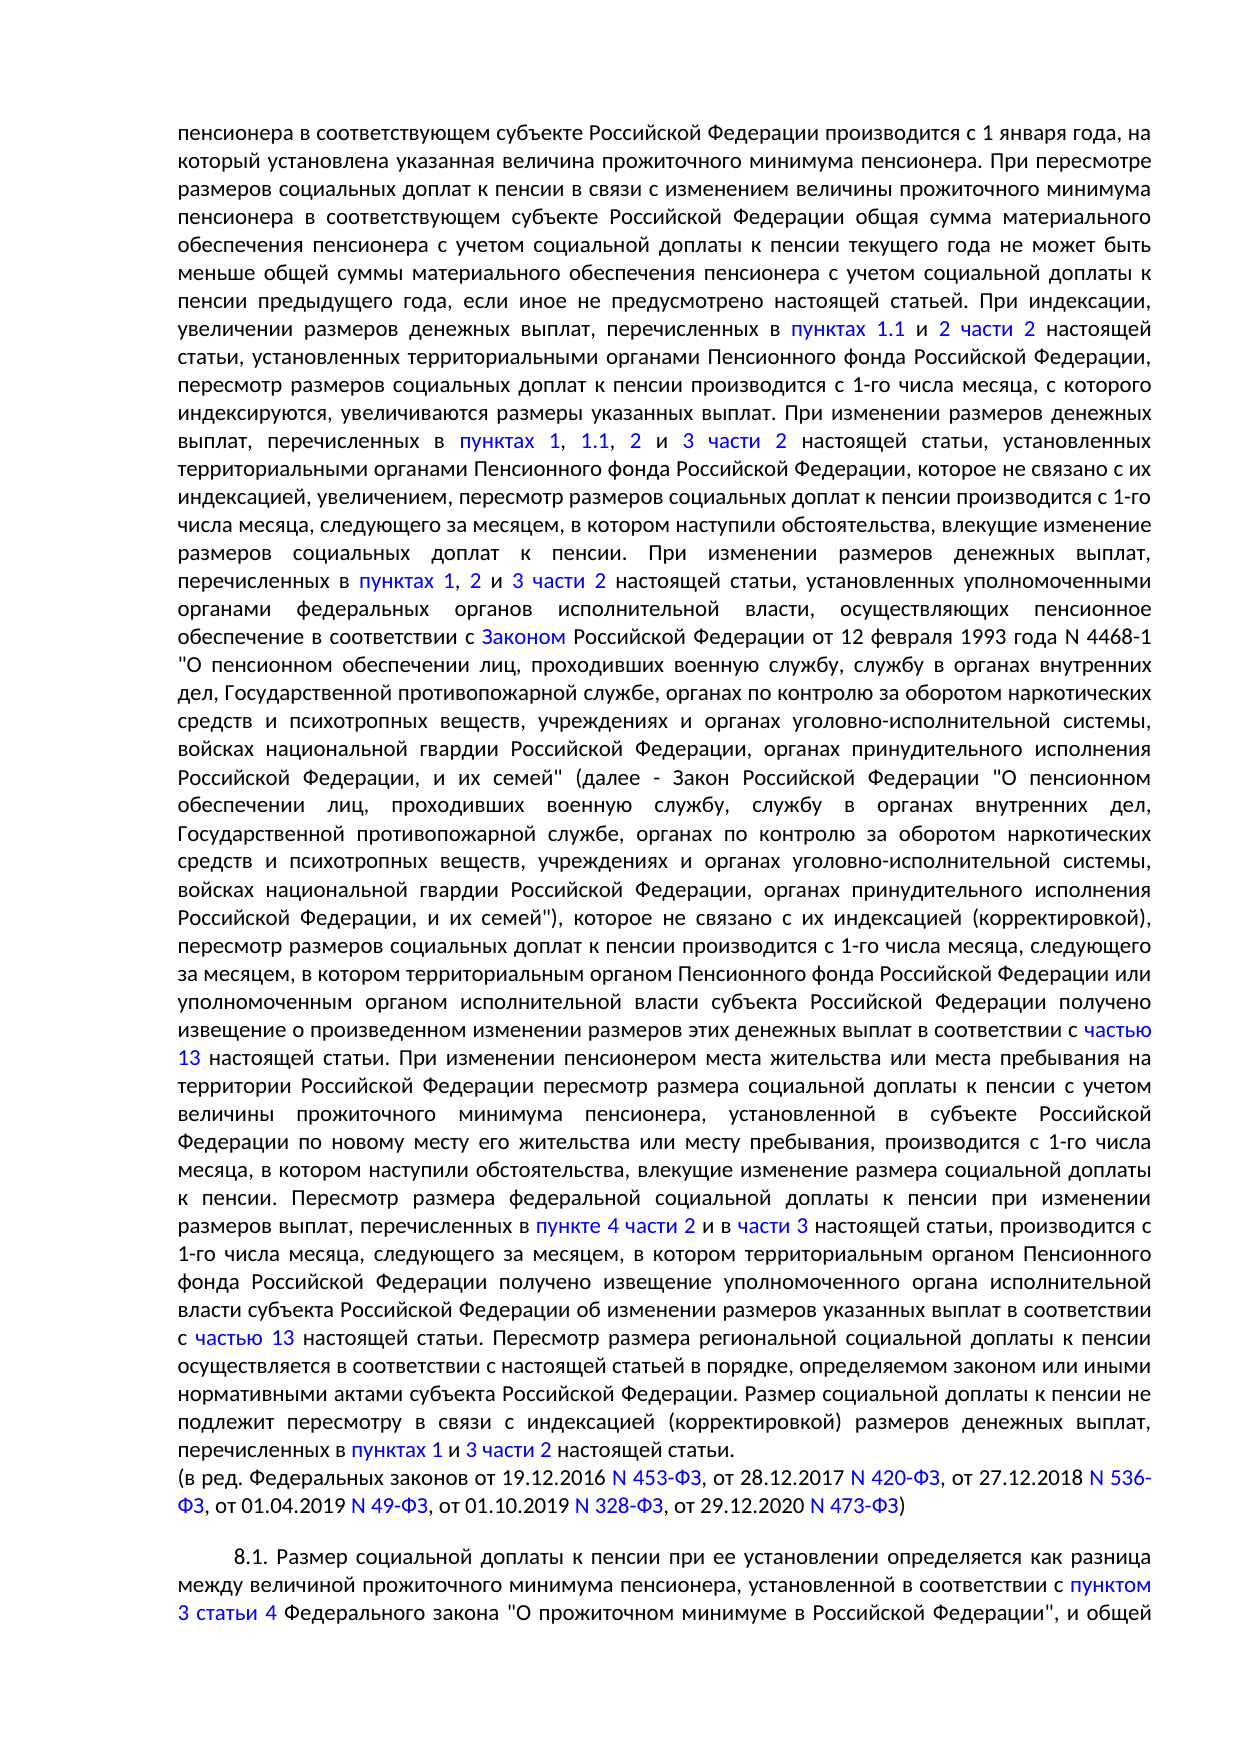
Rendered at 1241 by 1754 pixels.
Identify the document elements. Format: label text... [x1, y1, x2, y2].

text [177, 118, 1152, 1463]
text (в ред. Федеральных законов от 19.12.2016 N 453-ФЗ, от 28.12.2017 N 420-ФЗ, от 27.12.2018 N 536-ФЗ, от 01.04.2019 N 49-ФЗ, от 01.10.2019 N 328-ФЗ, от 29.12.2020 N 473-ФЗ) [177, 1463, 1152, 1519]
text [177, 1542, 1152, 1626]
